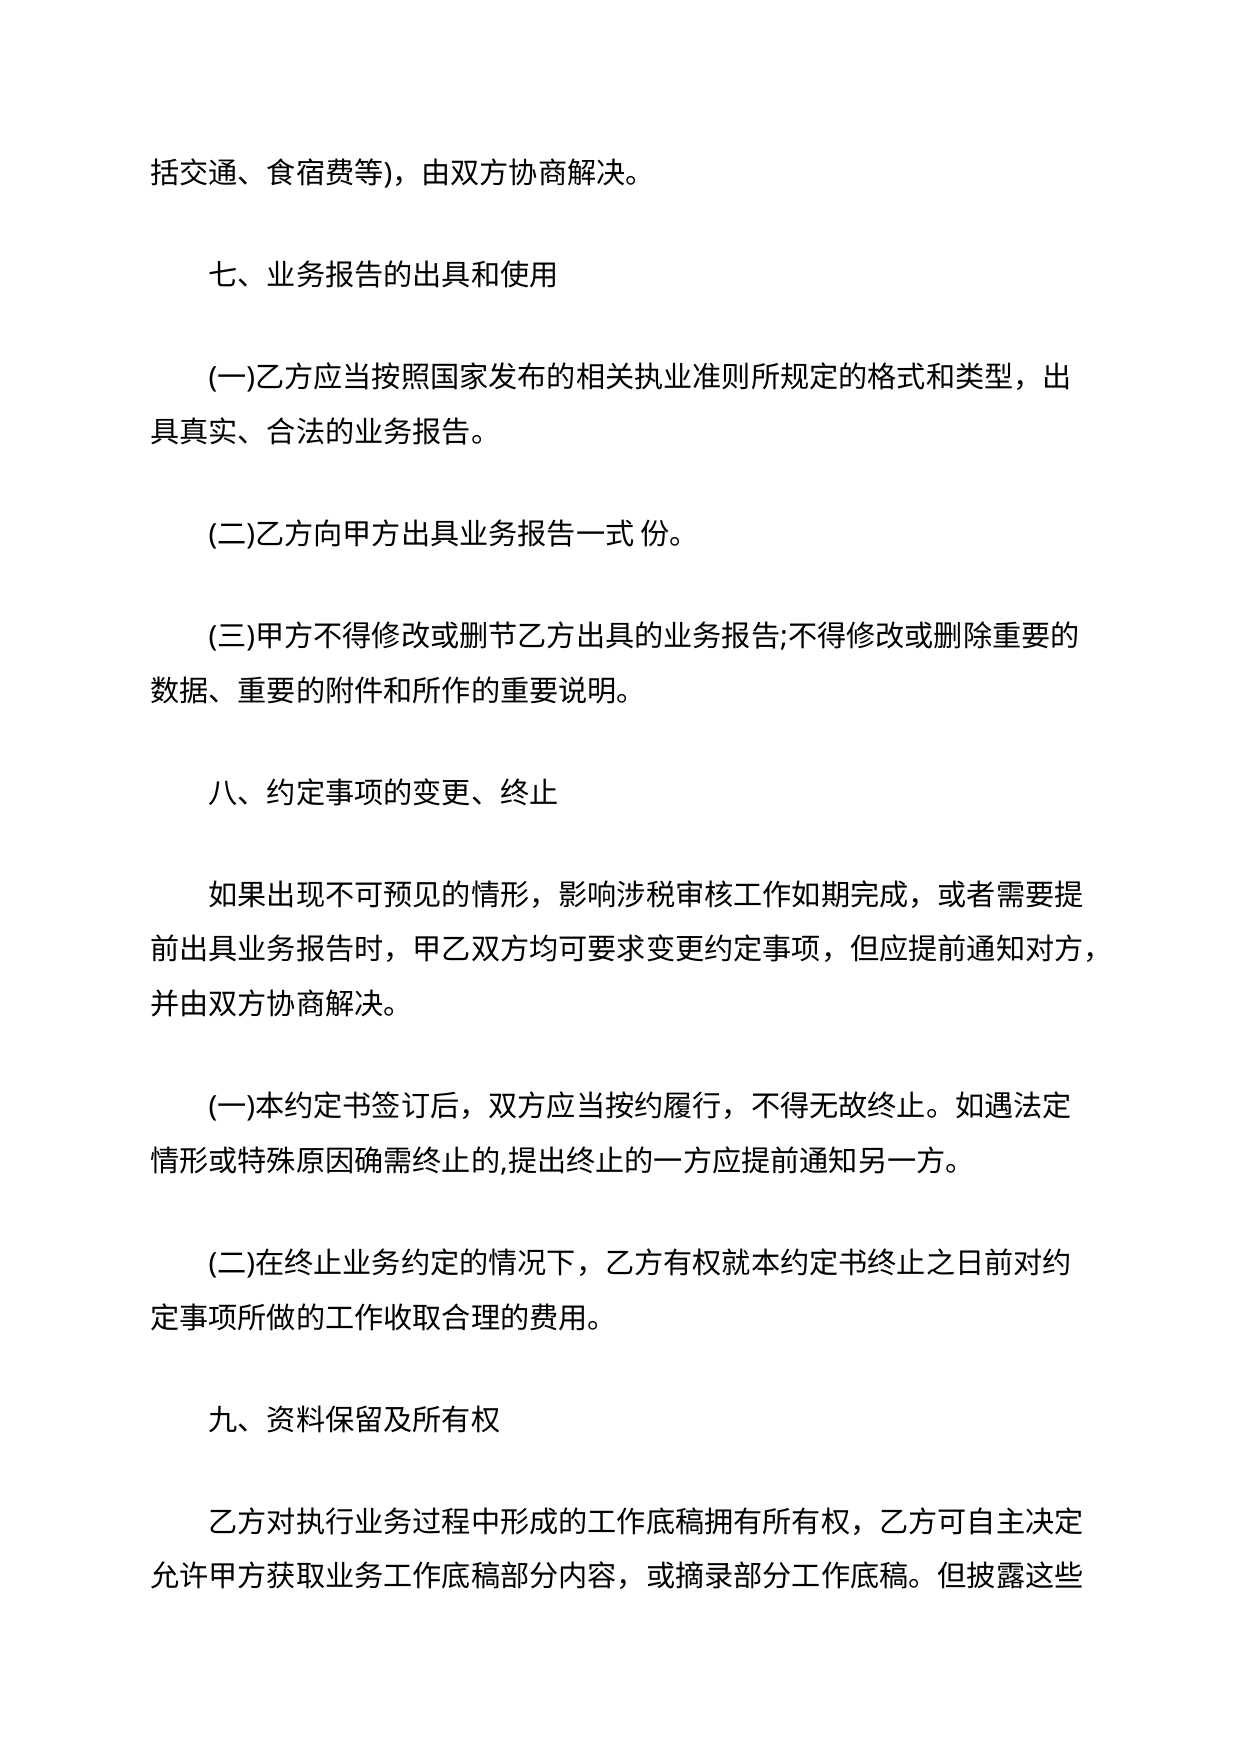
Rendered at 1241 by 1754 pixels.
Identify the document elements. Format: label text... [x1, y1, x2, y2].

text (二)在终止业务约定的情况下，乙方有权就本约定书终止之日前对约定事项所做的工作收取合理的费用。 [150, 1239, 1090, 1337]
text (一)本约定书签订后，双方应当按约履行，不得无故终止。如遇法定情形或特殊原因确需终止的,提出终止的一方应提前通知另一方。 [150, 1083, 1090, 1180]
text 如果出现不可预见的情形，影响涉税审核工作如期完成，或者需要提前出具业务报告时，甲乙双方均可要求变更约定事项，但应提前通知对方，并由双方协商解决。 [150, 871, 1090, 1023]
text 七、业务报告的出具和使用 [150, 252, 1090, 294]
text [150, 150, 1090, 192]
text 八、约定事项的变更、终止 [150, 769, 1090, 812]
text (二)乙方向甲方出具业务报告一式 份。 [150, 511, 1090, 553]
text (一)乙方应当按照国家发布的相关执业准则所规定的格式和类型，出具真实、合法的业务报告。 [150, 354, 1090, 451]
text 九、资料保留及所有权 [150, 1396, 1090, 1439]
text (三)甲方不得修改或删节乙方出具的业务报告;不得修改或删除重要的数据、重要的附件和所作的重要说明。 [150, 612, 1090, 710]
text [150, 1498, 1090, 1595]
